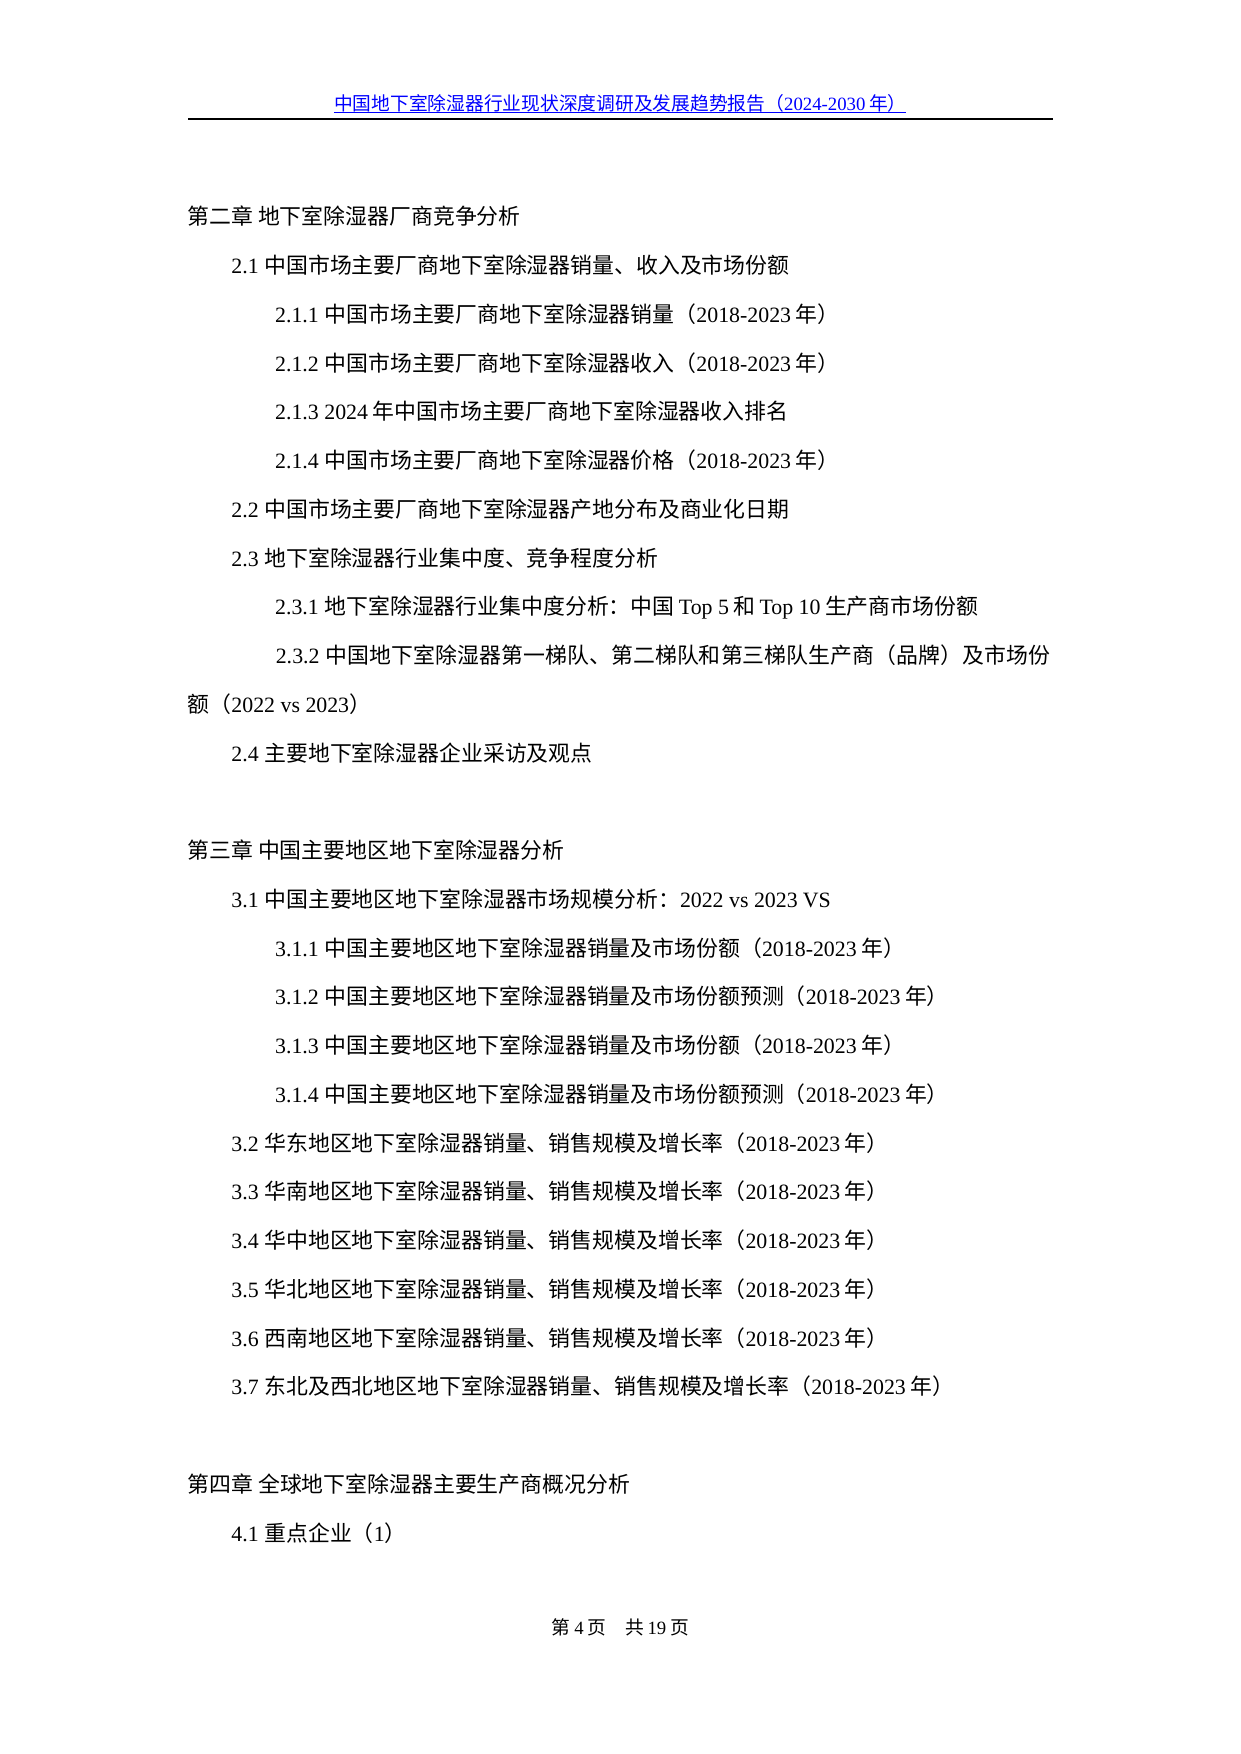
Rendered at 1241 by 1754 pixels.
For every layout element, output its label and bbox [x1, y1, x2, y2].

text [187, 150, 1053, 1548]
